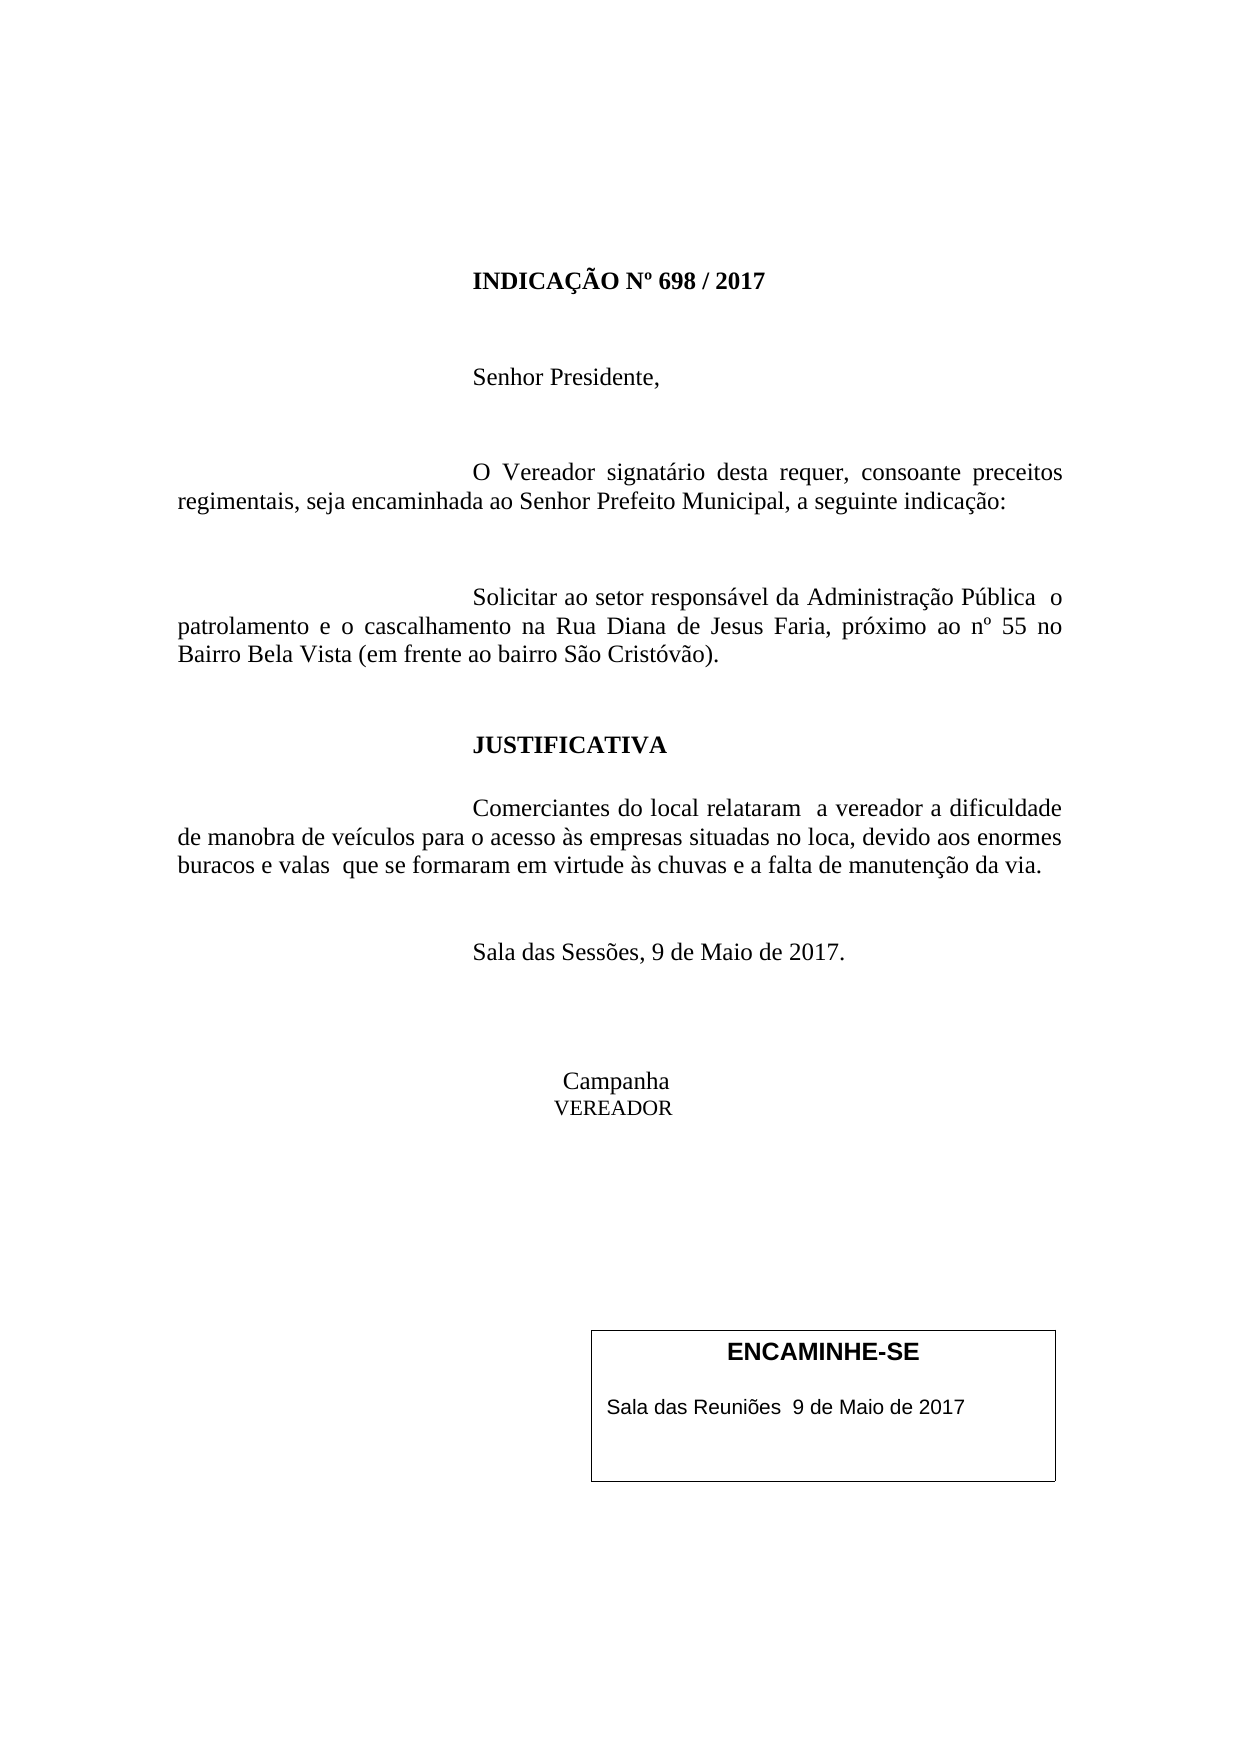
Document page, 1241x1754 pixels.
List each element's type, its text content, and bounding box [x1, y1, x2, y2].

text Sala das Sessões, 9 de Maio de 2017. [472, 937, 1063, 965]
text Comerciantes do local relataram a vereador a dificuldade de manobra de veículos para o acesso às empresas situadas no loca, devido aos enormes buracos e valas que se formaram em virtude às chuvas e a falta de manutenção da via. [177, 793, 1063, 879]
table_header Campanha [170, 1066, 1056, 1095]
text INDICAÇÃO Nº 698 / 2017 [472, 266, 1063, 294]
table_cell VEREADOR [170, 1095, 1056, 1124]
text O Vereador signatário desta requer, consoante preceitos regimentais, seja encaminhada ao Senhor Prefeito Municipal, a seguinte indicação: [177, 457, 1063, 515]
text Senhor Presidente, [472, 362, 1063, 390]
text Solicitar ao setor responsável da Administração Pública o patrolamento e o cascalhamento na Rua Diana de Jesus Faria, próximo ao nº 55 no Bairro Bela Vista (em frente ao bairro São Cristóvão). [177, 582, 1063, 668]
text JUSTIFICATIVA [177, 731, 1004, 759]
